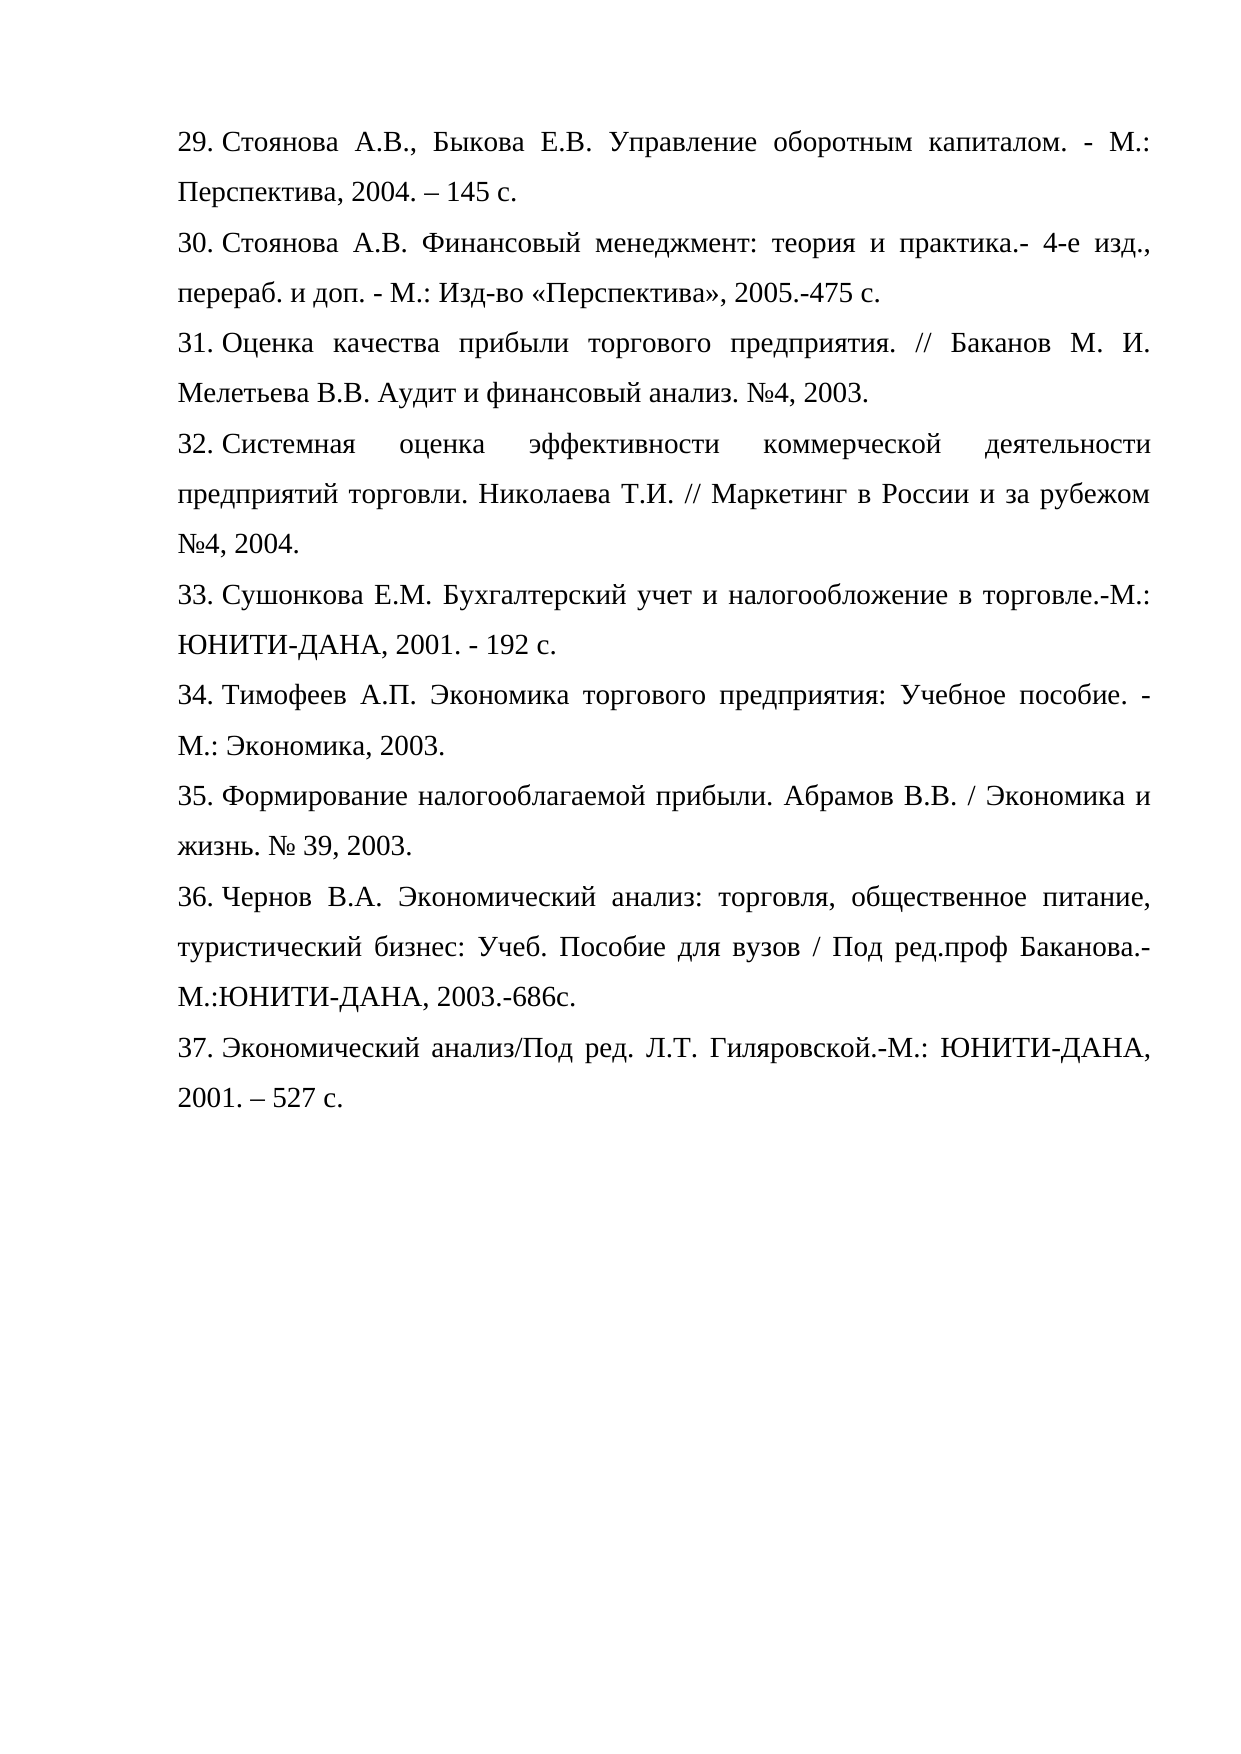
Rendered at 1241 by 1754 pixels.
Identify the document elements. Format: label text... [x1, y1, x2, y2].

list Экономический анализ/Под ред. Л.Т. Гиляровской.-М.: ЮНИТИ-ДАНА, 2001. – 527 с. [177, 1030, 1152, 1113]
list Формирование налогооблагаемой прибыли. Абрамов В.В. / Экономика и жизнь. № 39, 2003. [177, 778, 1152, 862]
list Системная оценка эффективности коммерческой деятельности предприятий торговли. Николаева Т.И. // Маркетинг в России и за рубежом №4, 2004. [177, 426, 1152, 560]
list Стоянова А.В., Быкова Е.В. Управление оборотным капиталом. - М.: Перспектива, 2004. – 145 с. [177, 124, 1152, 208]
list Стоянова А.В. Финансовый менеджмент: теория и практика.- 4-е изд., перераб. и доп. - М.: Изд-во «Перспектива», 2005.-475 с. [177, 225, 1152, 308]
list Оценка качества прибыли торгового предприятия. // Баканов М. И. Мелетьева В.В. Аудит и финансовый анализ. №4, 2003. [177, 325, 1152, 409]
list Тимофеев А.П. Экономика торгового предприятия: Учебное пособие. - М.: Экономика, 2003. [177, 677, 1152, 761]
list Сушонкова Е.М. Бухгалтерский учет и налогообложение в торговле.-М.: ЮНИТИ-ДАНА, 2001. - 192 с. [177, 577, 1152, 661]
list Чернов В.А. Экономический анализ: торговля, общественное питание, туристический бизнес: Учеб. Пособие для вузов / Под ред.проф Баканова.- М.:ЮНИТИ-ДАНА, 2003.-686с. [177, 879, 1152, 1013]
